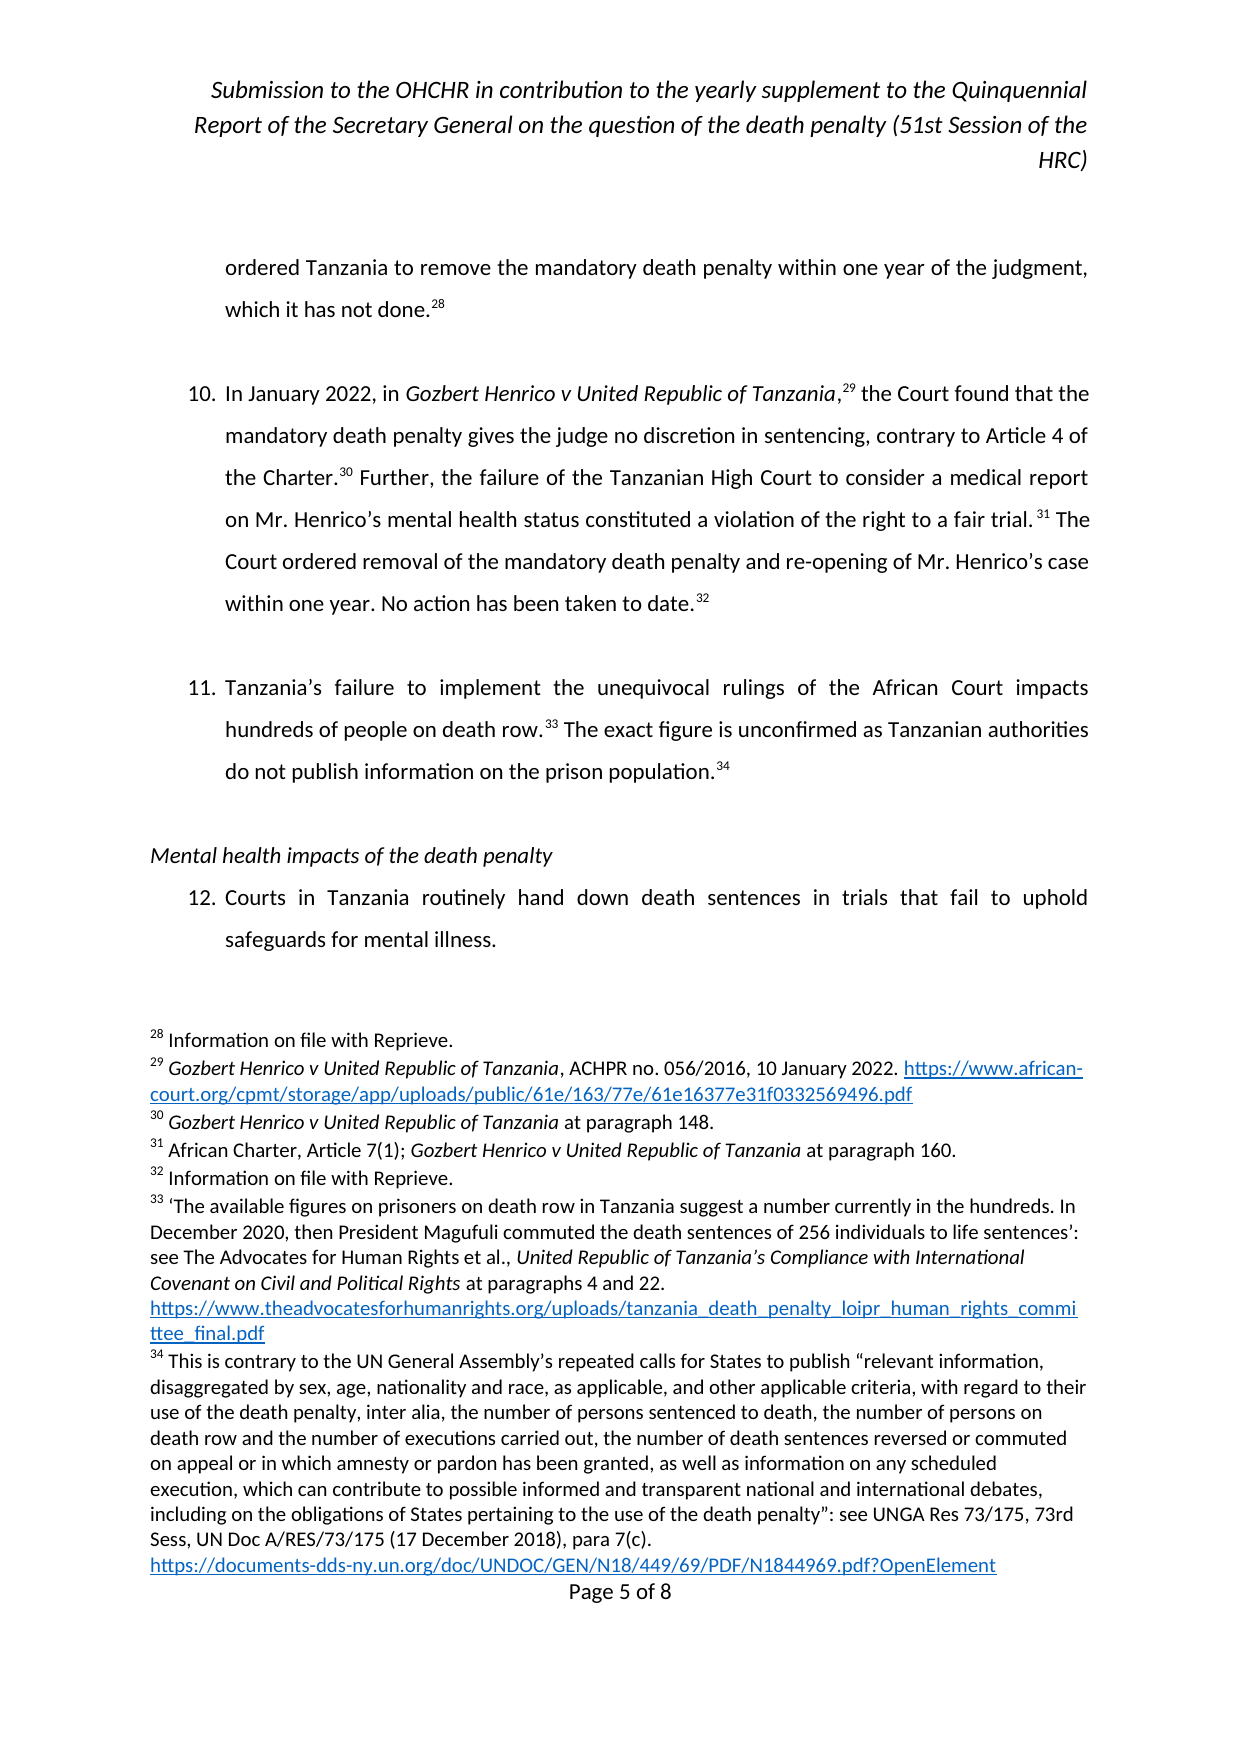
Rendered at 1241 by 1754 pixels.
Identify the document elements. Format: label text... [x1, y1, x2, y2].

text Mental health impacts of the death penalty [150, 841, 1090, 869]
list In January 2022, in Gozbert Henrico v United Republic of Tanzania, the Court found that the mandatory death penalty gives the judge no discretion in sentencing, contrary to Article 4 of the Charter. Further, the failure of the Tanzanian High Court to consider a medical report on Mr. Henrico’s mental health status constituted a violation of the right to a fair trial. The Court ordered removal of the mandatory death penalty and re-opening of Mr. Henrico’s case within one year. No action has been taken to date. [187, 379, 1090, 617]
list Since 2019, the African Court has issued two further rulings against the mandatory death penalty. In September 2021, in Amini Juma v United Republic of Tanzania, the Court found violations of the rights to life in respect of the mandatory death penalty; to dignity in respect of death penalty by hanging; and to be tried within a reasonable time. The Court ordered Tanzania to remove the mandatory death penalty within one year of the judgment, which it has not done. [187, 253, 1090, 323]
list Courts in Tanzania routinely hand down death sentences in trials that fail to uphold safeguards for mental illness. [187, 883, 1090, 953]
list Tanzania’s failure to implement the unequivocal rulings of the African Court impacts hundreds of people on death row. The exact figure is unconfirmed as Tanzanian authorities do not publish information on the prison population. [187, 673, 1090, 785]
